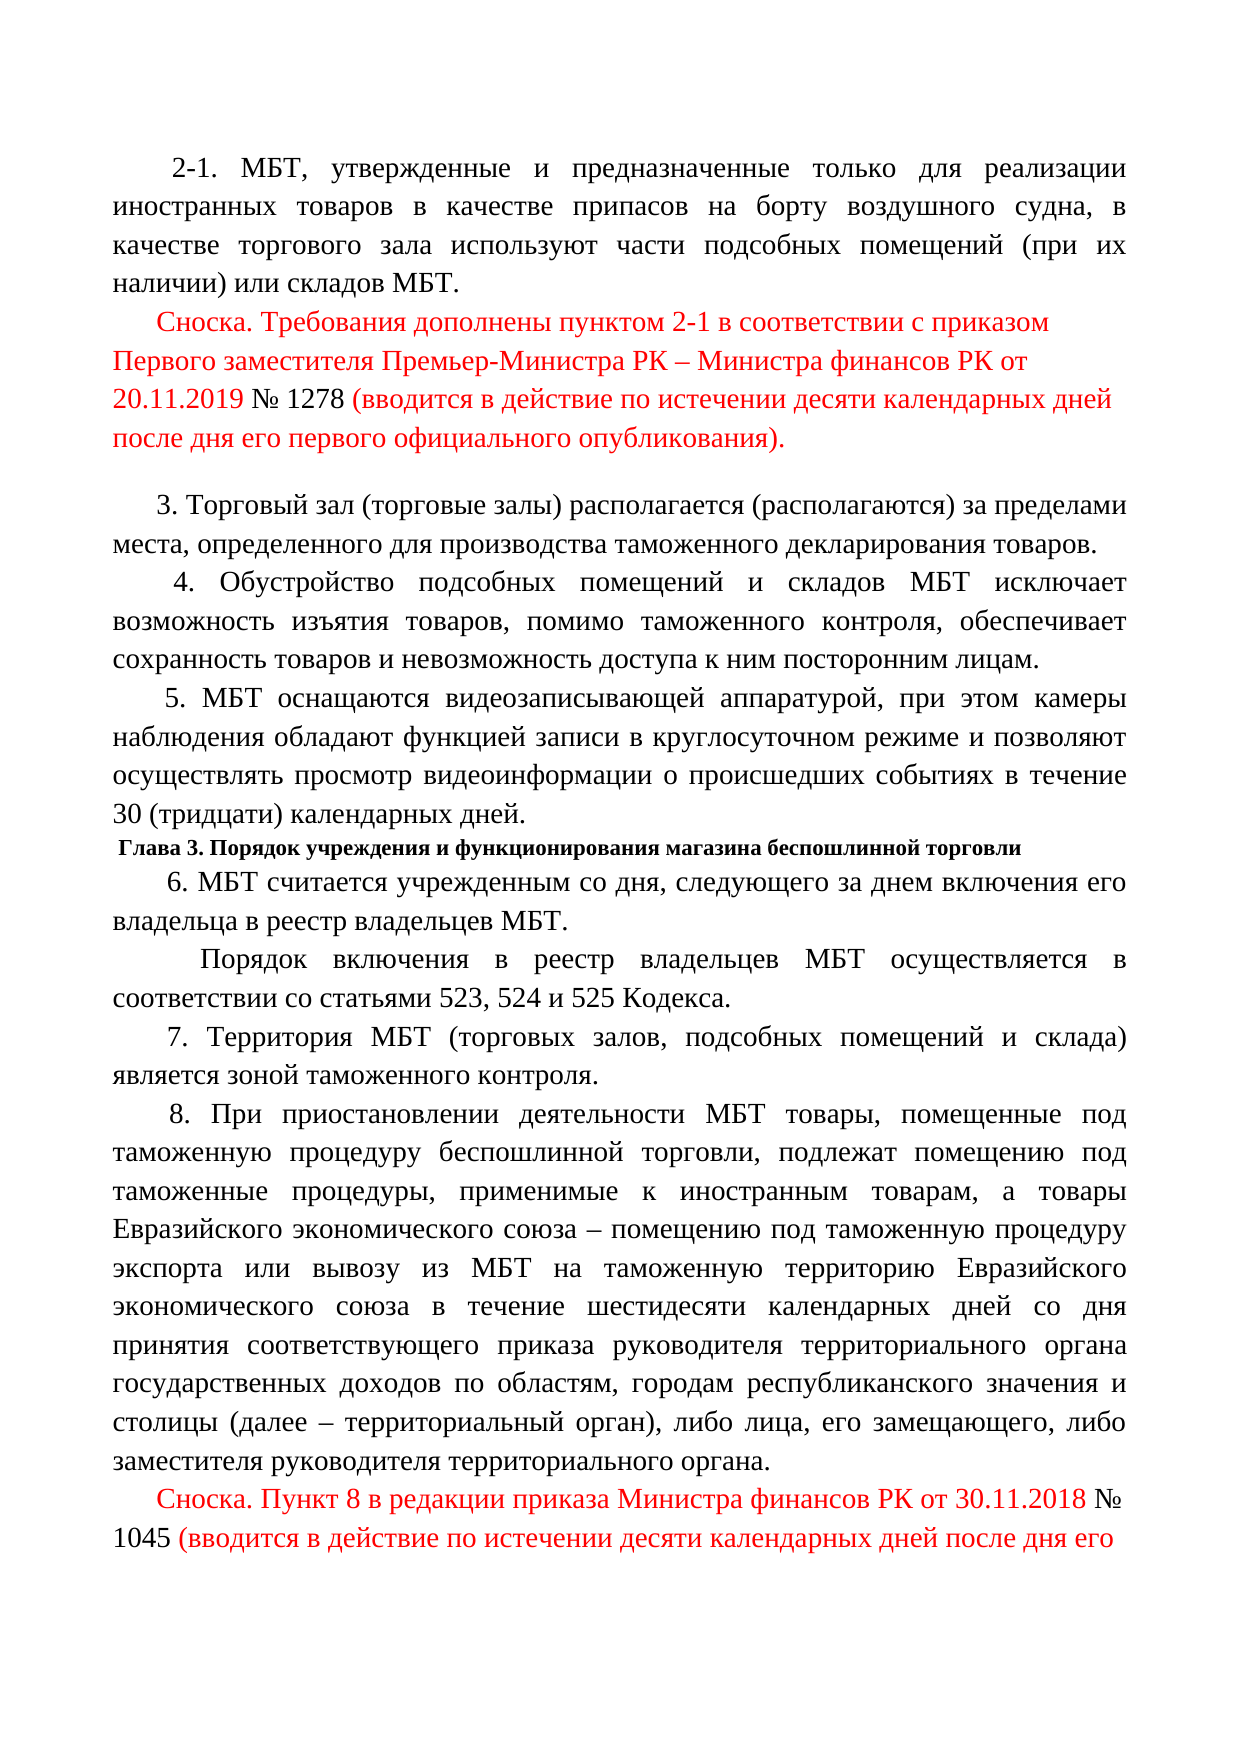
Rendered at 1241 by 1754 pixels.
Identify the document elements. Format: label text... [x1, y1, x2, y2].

text Сноска. Требования дополнены пунктом 2-1 в соответствии с приказом Первого заместителя Премьер-Министра РК – Министра финансов РК от 20.11.2019 № 1278 (вводится в действие по истечении десяти календарных дней после дня его первого официального опубликования). [112, 304, 1128, 483]
text Глава 3. Порядок учреждения и функционирования магазина беспошлинной торговли [112, 834, 1128, 861]
text 4. Обустройство подсобных помещений и складов МБТ исключает возможность изъятия товаров, помимо таможенного контроля, обеспечивает сохранность товаров и невозможность доступа к ним посторонним лицам. [112, 564, 1128, 675]
text Порядок включения в реестр владельцев МБТ осуществляется в соответствии со статьями 523, 524 и 525 Кодекса. [112, 942, 1128, 1014]
text 5. МБТ оснащаются видеозаписывающей аппаратурой, при этом камеры наблюдения обладают функцией записи в круглосуточном режиме и позволяют осуществлять просмотр видеоинформации о происшедших событиях в течение 30 (тридцати) календарных дней. [112, 680, 1128, 829]
text 7. Территория МБТ (торговых залов, подсобных помещений и склада) является зоной таможенного контроля. [112, 1019, 1128, 1091]
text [112, 1481, 1128, 1553]
text 8. При приостановлении деятельности МБТ товары, помещенные под таможенную процедуру беспошлинной торговли, подлежат помещению под таможенные процедуры, применимые к иностранным товарам, а товары Евразийского экономического союза – помещению под таможенную процедуру экспорта или вывозу из МБТ на таможенную территорию Евразийского экономического союза в течение шестидесяти календарных дней со дня принятия соответствующего приказа руководителя территориального органа государственных доходов по областям, городам республиканского значения и столицы (далее – территориальный орган), либо лица, его замещающего, либо заместителя руководителя территориального органа. [112, 1096, 1128, 1476]
text 6. МБТ считается учрежденным со дня, следующего за днем включения его владельца в реестр владельцев МБТ. [112, 864, 1128, 937]
text 3. Торговый зал (торговые залы) располагается (располагаются) за пределами места, определенного для производства таможенного декларирования товаров. [112, 487, 1128, 559]
text 2-1. МБТ, утвержденные и предназначенные только для реализации иностранных товаров в качестве припасов на борту воздушного судна, в качестве торгового зала используют части подсобных помещений (при их наличии) или складов МБТ. [112, 150, 1128, 299]
